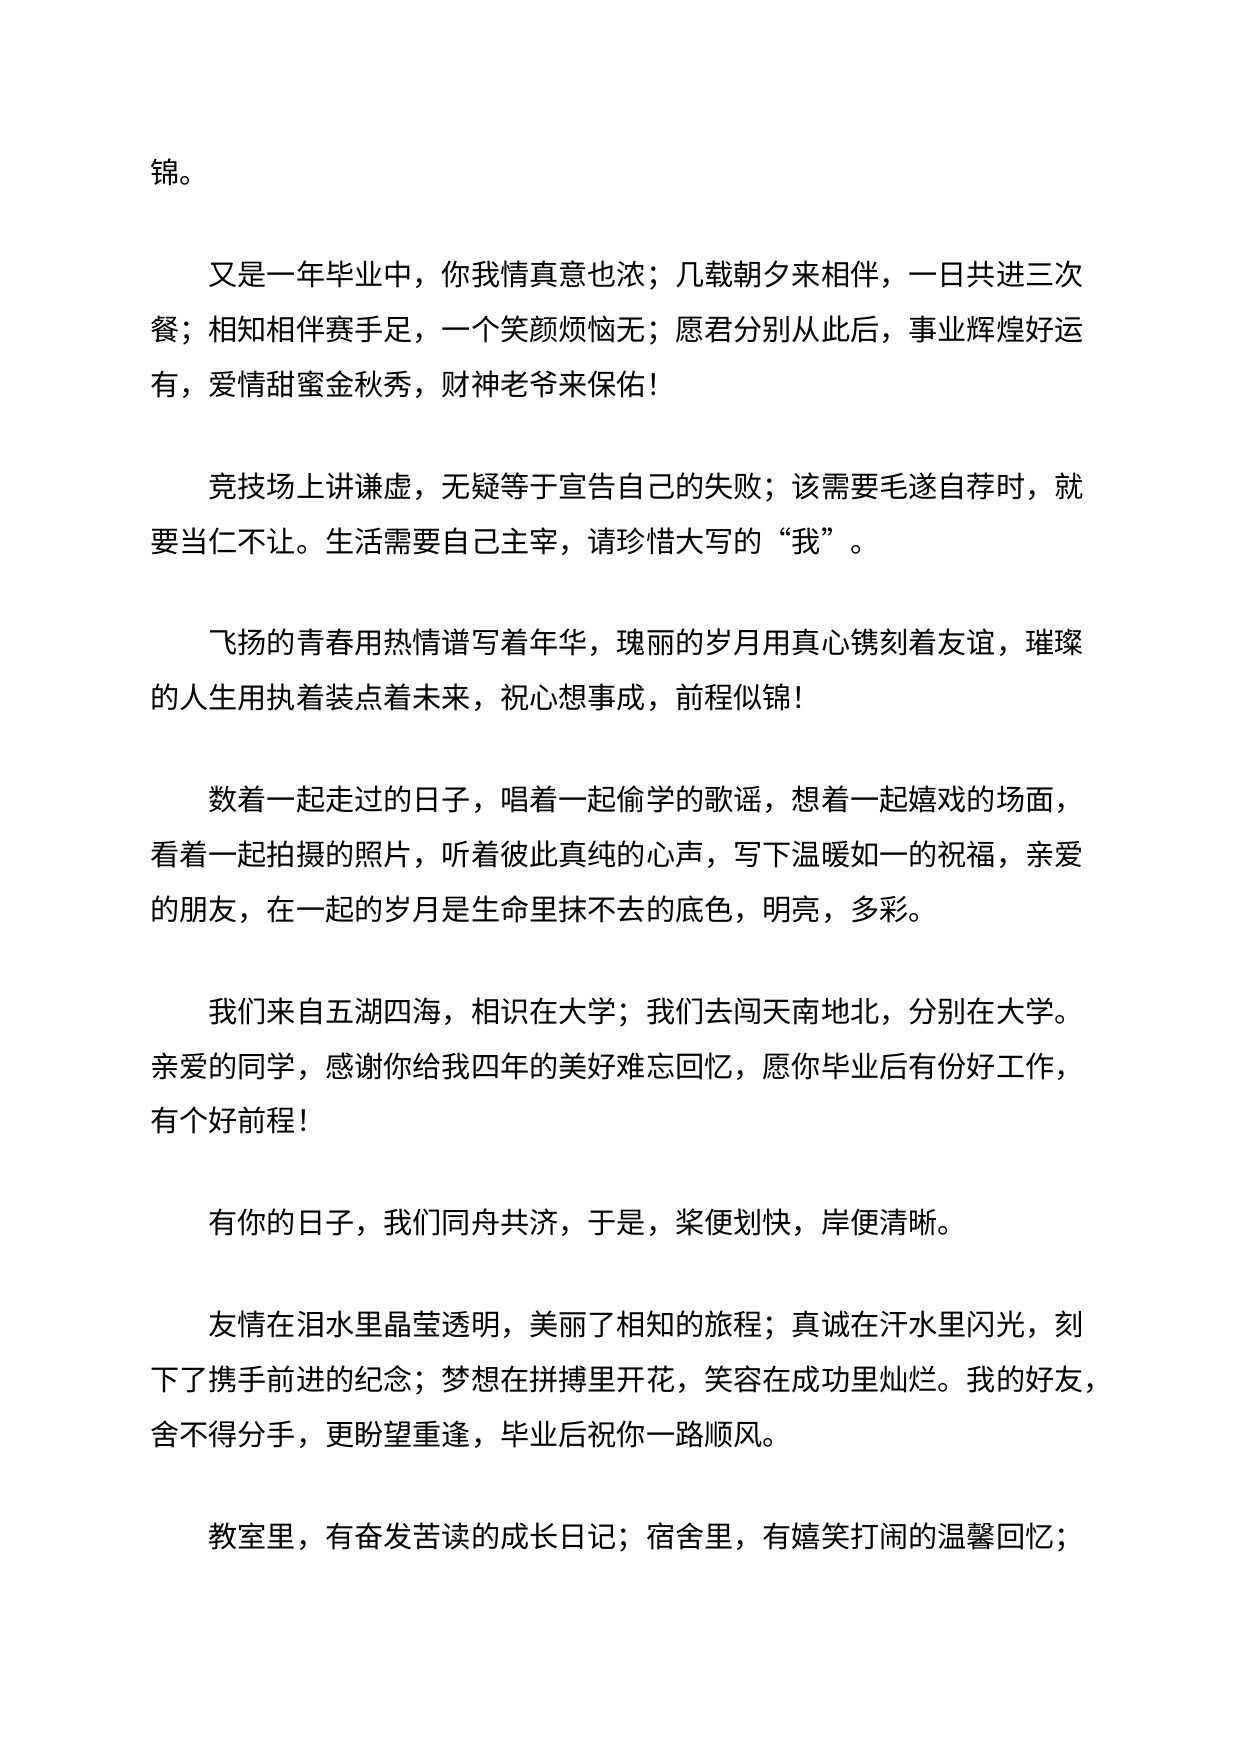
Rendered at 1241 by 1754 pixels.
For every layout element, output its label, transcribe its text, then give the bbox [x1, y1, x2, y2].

text 有你的日子，我们同舟共济，于是，桨便划快，岸便清晰。 [150, 1200, 1090, 1242]
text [150, 150, 1090, 192]
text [150, 1513, 1090, 1555]
text 竞技场上讲谦虚，无疑等于宣告自己的失败；该需要毛遂自荐时，就要当仁不让。生活需要自己主宰，请珍惜大写的“我”。 [150, 463, 1090, 561]
text 数着一起走过的日子，唱着一起偷学的歌谣，想着一起嬉戏的场面，看着一起拍摄的照片，听着彼此真纯的心声，写下温暖如一的祝福，亲爱的朋友，在一起的岁月是生命里抹不去的底色，明亮，多彩。 [150, 777, 1090, 929]
text 又是一年毕业中，你我情真意也浓；几载朝夕来相伴，一日共进三次餐；相知相伴赛手足，一个笑颜烦恼无；愿君分别从此后，事业辉煌好运有，爱情甜蜜金秋秀，财神老爷来保佑！ [150, 252, 1090, 404]
text 飞扬的青春用热情谱写着年华，瑰丽的岁月用真心镌刻着友谊，璀璨的人生用执着装点着未来，祝心想事成，前程似锦！ [150, 620, 1090, 717]
text 我们来自五湖四海，相识在大学；我们去闯天南地北，分别在大学。亲爱的同学，感谢你给我四年的美好难忘回忆，愿你毕业后有份好工作，有个好前程！ [150, 988, 1090, 1140]
text 友情在泪水里晶莹透明，美丽了相知的旅程；真诚在汗水里闪光，刻下了携手前进的纪念；梦想在拼搏里开花，笑容在成功里灿烂。我的好友，舍不得分手，更盼望重逢，毕业后祝你一路顺风。 [150, 1302, 1090, 1454]
